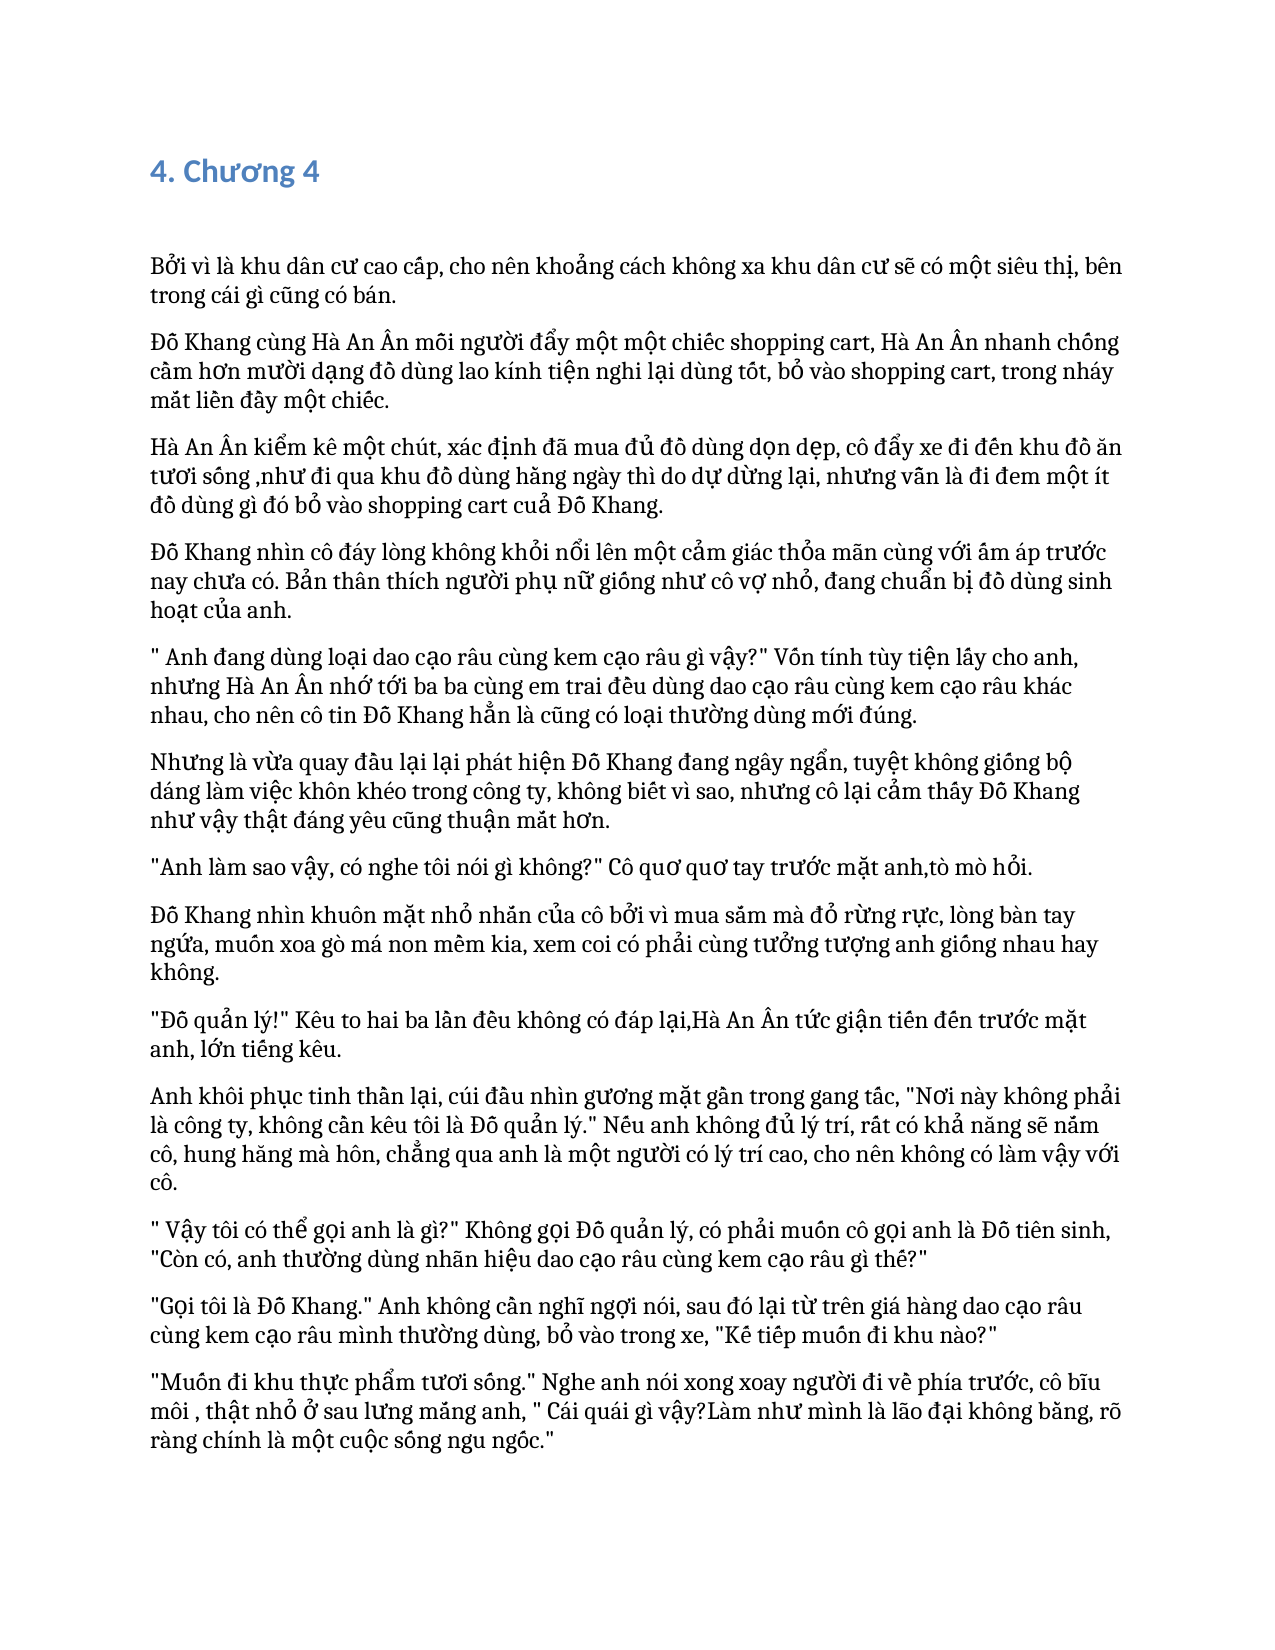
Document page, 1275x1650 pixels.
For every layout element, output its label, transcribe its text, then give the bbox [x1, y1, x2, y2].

text Hà An Ân kiểm kê một chút, xác định đã mua đủ đồ dùng dọn dẹp, cô đẩy xe đi đến khu đồ ăn tươi sống ,như đi qua khu đồ dùng hằng ngày thì do dự dừng lại, nhưng vẫn là đi đem một ít đồ dùng gì đó bỏ vào shopping cart cuả Đỗ Khang. [150, 433, 1125, 519]
text Đỗ Khang nhìn cô đáy lòng không khỏi nổi lên một cảm giác thỏa mãn cùng với ấm áp trước nay chưa có. Bản thân thích người phụ nữ giống như cô vợ nhỏ, đang chuẩn bị đồ dùng sinh hoạt của anh. [150, 538, 1125, 624]
text Nhưng là vừa quay đầu lại lại phát hiện Đỗ Khang đang ngây ngẩn, tuyệt không giống bộ dáng làm việc khôn khéo trong công ty, không biết vì sao, nhưng cô lại cảm thấy Đỗ Khang như vậy thật đáng yêu cũng thuận mắt hơn. [150, 748, 1125, 834]
text " Anh đang dùng loại dao cạo râu cùng kem cạo râu gì vậy?" Vốn tính tùy tiện lấy cho anh, nhưng Hà An Ân nhớ tới ba ba cùng em trai đều dùng dao cạo râu cùng kem cạo râu khác nhau, cho nên cô tin Đỗ Khang hẳn là cũng có loại thường dùng mới đúng. [150, 643, 1125, 729]
text Bởi vì là khu dân cư cao cấp, cho nên khoảng cách không xa khu dân cư sẽ có một siêu thị, bên trong cái gì cũng có bán. [150, 194, 1125, 309]
text "Gọi tôi là Đỗ Khang." Anh không cần nghĩ ngợi nói, sau đó lại từ trên giá hàng dao cạo râu cùng kem cạo râu mình thường dùng, bỏ vào trong xe, "Kế tiếp muốn đi khu nào?" [150, 1292, 1125, 1349]
text "Anh làm sao vậy, có nghe tôi nói gì không?" Cô quơ quơ tay trước mặt anh,tò mò hỏi. [150, 853, 1125, 882]
subtitle 4. Chương 4 [150, 150, 1125, 191]
text Đỗ Khang cùng Hà An Ân mỗi người đẩy một một chiếc shopping cart, Hà An Ân nhanh chống cầm hơn mười dạng đồ dùng lao kính tiện nghi lại dùng tốt, bỏ vào shopping cart, trong nháy mắt liền đầy một chiếc. [150, 328, 1125, 414]
text "Đỗ quản lý!" Kêu to hai ba lần đều không có đáp lại,Hà An Ân tức giận tiến đến trước mặt anh, lớn tiếng kêu. [150, 1006, 1125, 1063]
text "Muốn đi khu thực phẩm tươi sống." Nghe anh nói xong xoay người đi về phía trước, cô bĩu môi , thật nhỏ ở sau lưng mắng anh, " Cái quái gì vậy?Làm như mình là lão đại không bằng, rõ ràng chính là một cuộc sống ngu ngốc." [150, 1368, 1125, 1454]
text Đỗ Khang nhìn khuôn mặt nhỏ nhắn của cô bởi vì mua sắm mà đỏ rừng rực, lòng bàn tay ngứa, muốn xoa gò má non mềm kia, xem coi có phải cùng tưởng tượng anh giống nhau hay không. [150, 901, 1125, 987]
text " Vậy tôi có thể gọi anh là gì?" Không gọi Đỗ quản lý, có phải muốn cô gọi anh là Đỗ tiên sinh, "Còn có, anh thường dùng nhãn hiệu dao cạo râu cùng kem cạo râu gì thế?" [150, 1216, 1125, 1273]
text Anh khôi phục tinh thần lại, cúi đầu nhìn gương mặt gần trong gang tấc, "Nơi này không phải là công ty, không cần kêu tôi là Đỗ quản lý." Nếu anh không đủ lý trí, rất có khả năng sẽ nắm cô, hung hăng mà hôn, chẳng qua anh là một người có lý trí cao, cho nên không có làm vậy với cô. [150, 1082, 1125, 1197]
